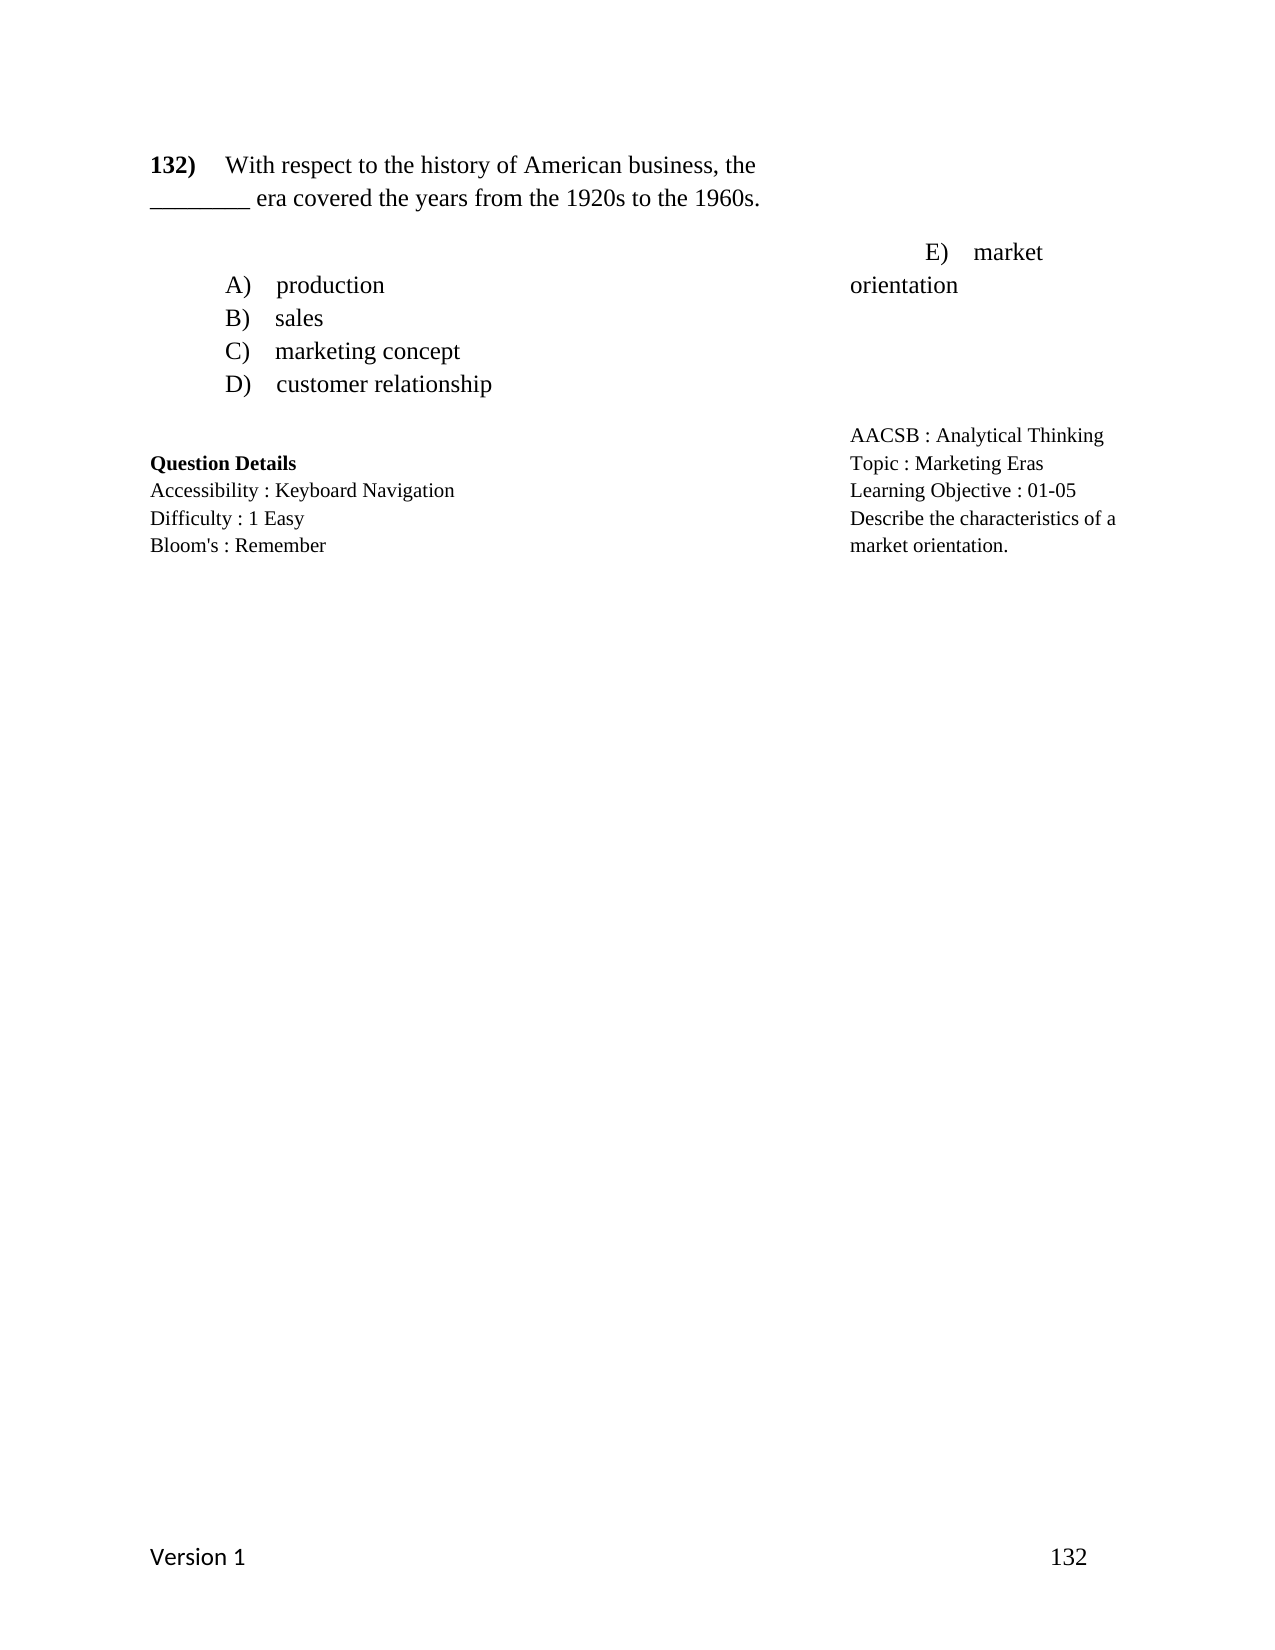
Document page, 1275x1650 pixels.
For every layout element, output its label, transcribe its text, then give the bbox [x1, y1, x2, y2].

text 132) With respect to the history of American business, the ________ era covered the years from the 1920s to the 1960s. [150, 150, 775, 212]
text Question Details Accessibility : Keyboard Navigation Difficulty : 1 Easy Bloom's : Remember AACSB : Analytical Thinking Topic : Marketing Eras Learning Objective : 01-05 Describe the characteristics of a market orientation. [850, 423, 1125, 557]
text A) production B) sales C) marketing concept D) customer relationship E) market orientation [850, 237, 1125, 332]
text Question Details Accessibility : Keyboard Navigation Difficulty : 1 Easy Bloom's : Remember AACSB : Analytical Thinking Topic : Marketing Eras Learning Objective : 01-05 Describe the characteristics of a market orientation. [150, 423, 775, 557]
text A) production B) sales C) marketing concept D) customer relationship E) market orientation [150, 237, 775, 398]
